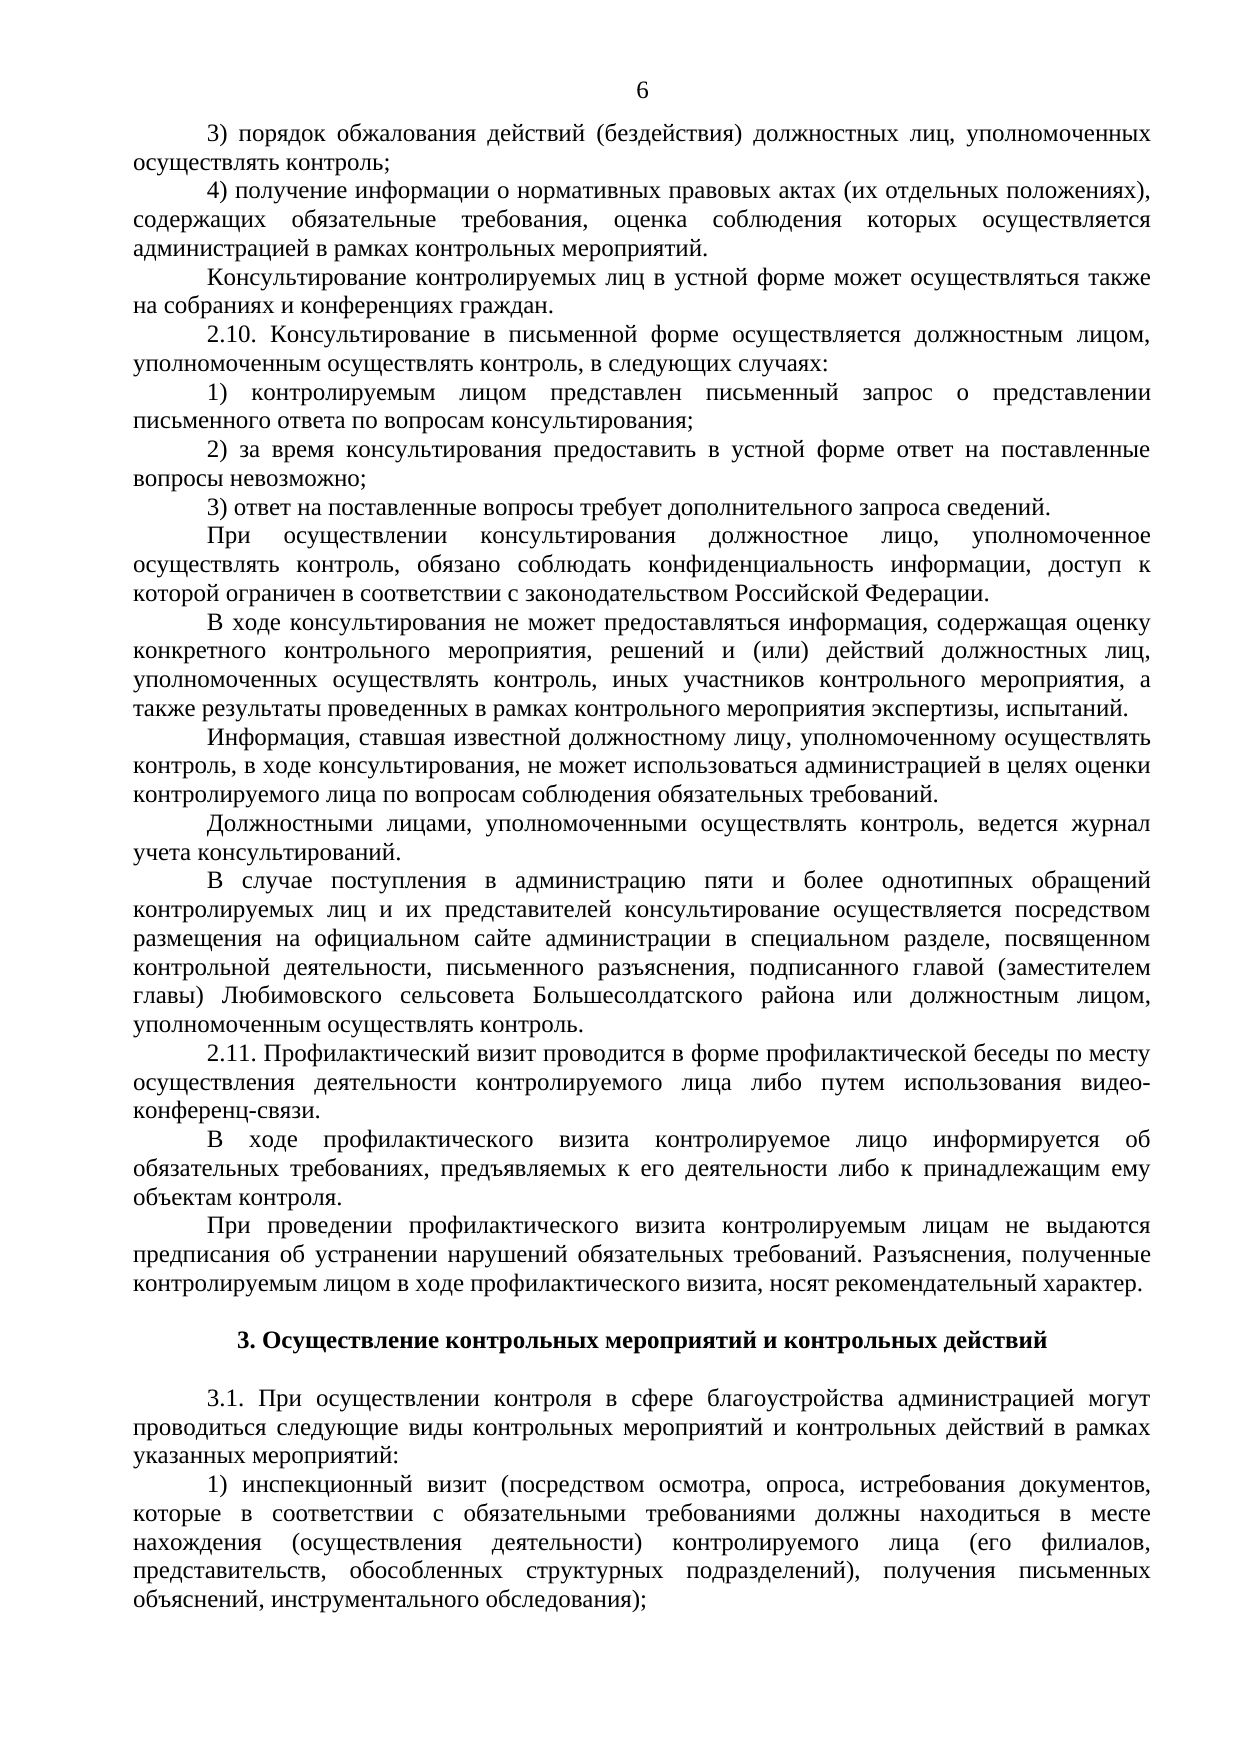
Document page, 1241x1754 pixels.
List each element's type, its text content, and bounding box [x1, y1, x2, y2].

text В ходе профилактического визита контролируемое лицо информируется об обязательных требованиях, предъявляемых к его деятельности либо к принадлежащим ему объектам контроля. [133, 1124, 1152, 1211]
text Информация, ставшая известной должностному лицу, уполномоченному осуществлять контроль, в ходе консультирования, не может использоваться администрацией в целях оценки контролируемого лица по вопросам соблюдения обязательных требований. [133, 722, 1152, 808]
text 3.1. При осуществлении контроля в сфере благоустройства администрацией могут проводиться следующие виды контрольных мероприятий и контрольных действий в рамках указанных мероприятий: [133, 1383, 1152, 1469]
text 1) контролируемым лицом представлен письменный запрос о представлении письменного ответа по вопросам консультирования; [133, 377, 1152, 434]
text Должностными лицами, уполномоченными осуществлять контроль, ведется журнал учета консультирований. [133, 808, 1152, 866]
text При проведении профилактического визита контролируемым лицам не выдаются предписания об устранении нарушений обязательных требований. Разъяснения, полученные контролируемым лицом в ходе профилактического визита, носят рекомендательный характер. [133, 1211, 1152, 1297]
text 2.10. Консультирование в письменной форме осуществляется должностным лицом, уполномоченным осуществлять контроль, в следующих случаях: [133, 319, 1152, 377]
text Консультирование контролируемых лиц в устной форме может осуществляться также на собраниях и конференциях граждан. [133, 262, 1152, 319]
text 3) порядок обжалования действий (бездействия) должностных лиц, уполномоченных осуществлять контроль; [133, 118, 1152, 176]
text 1) инспекционный визит (посредством осмотра, опроса, истребования документов, которые в соответствии с обязательными требованиями должны находиться в месте нахождения (осуществления деятельности) контролируемого лица (его филиалов, представительств, обособленных структурных подразделений), получения письменных объяснений, инструментального обследования); [133, 1469, 1152, 1613]
text 2.11. Профилактический визит проводится в форме профилактической беседы по месту осуществления деятельности контролируемого лица либо путем использования видео-конференц-связи. [133, 1038, 1152, 1124]
text В ходе консультирования не может предоставляться информация, содержащая оценку конкретного контрольного мероприятия, решений и (или) действий должностных лиц, уполномоченных осуществлять контроль, иных участников контрольного мероприятия, а также результаты проведенных в рамках контрольного мероприятия экспертизы, испытаний. [133, 607, 1152, 722]
text 4) получение информации о нормативных правовых актах (их отдельных положениях), содержащих обязательные требования, оценка соблюдения которых осуществляется администрацией в рамках контрольных мероприятий. [133, 176, 1152, 262]
text При осуществлении консультирования должностное лицо, уполномоченное осуществлять контроль, обязано соблюдать конфиденциальность информации, доступ к которой ограничен в соответствии с законодательством Российской Федерации. [133, 521, 1152, 607]
text 2) за время консультирования предоставить в устной форме ответ на поставленные вопросы невозможно; [133, 434, 1152, 492]
text 3) ответ на поставленные вопросы требует дополнительного запроса сведений. [133, 492, 1152, 521]
text В случае поступления в администрацию пяти и более однотипных обращений контролируемых лиц и их представителей консультирование осуществляется посредством размещения на официальном сайте администрации в специальном разделе, посвященном контрольной деятельности, письменного разъяснения, подписанного главой (заместителем главы) Любимовского сельсовета Большесолдатского района или должностным лицом, уполномоченным осуществлять контроль. [133, 866, 1152, 1038]
text 3. Осуществление контрольных мероприятий и контрольных действий [133, 1326, 1152, 1354]
